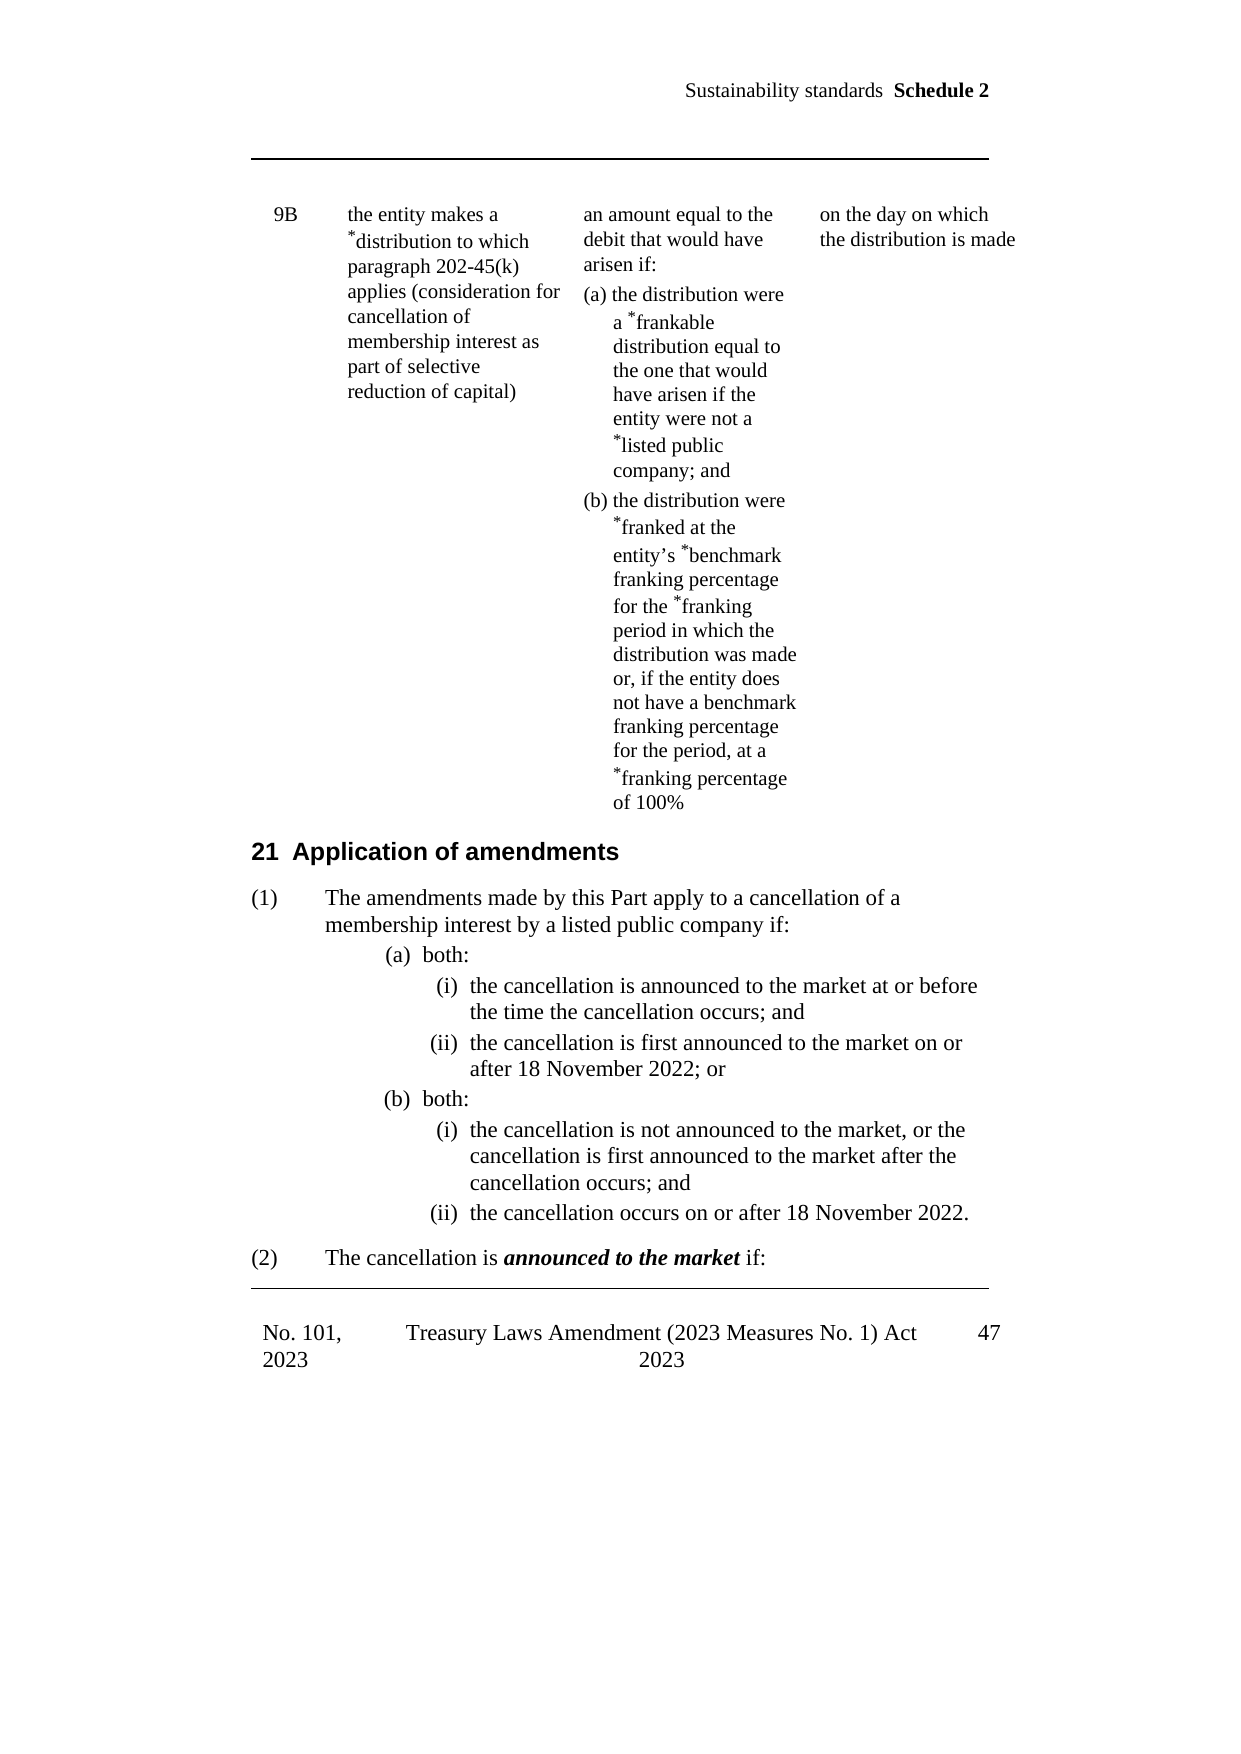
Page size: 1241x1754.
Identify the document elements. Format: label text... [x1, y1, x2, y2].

text (2) The cancellation is announced to the market if: [251, 1244, 989, 1271]
text (ii) the cancellation is first announced to the market on or after 18 November 2022; or [251, 1029, 989, 1081]
text (i) the cancellation is announced to the market at or before the time the cancellation occurs; and [251, 972, 989, 1024]
text (ii) the cancellation occurs on or after 18 November 2022. [251, 1199, 989, 1226]
text (a) both: [251, 941, 989, 968]
text 21 Application of amendments [251, 837, 989, 866]
text (i) the cancellation is not announced to the market, or the cancellation is first announced to the market after the cancellation occurs; and [251, 1116, 989, 1195]
text (1) The amendments made by this Part apply to a cancellation of a membership interest by a listed public company if: [251, 884, 989, 937]
table_header the entity makes a *distribution to which paragraph 202-45(k) applies (consideration for cancellation of membership interest as part of selective reduction of capital) [336, 195, 572, 814]
table_header an amount equal to the debit that would have arisen if: (a) the distribution were a *frankable distribution equal to the one that would have arisen if the entity were not a *listed public company; and (b) the distribution were *franked at the entity’s *benchmark franking percentage for the *franking period in which the distribution was made or, if the entity does not have a benchmark franking percentage for the period, at a *franking percentage of 100% [572, 195, 808, 814]
table_header on the day on which the distribution is made [809, 195, 1030, 814]
table_header 9B [262, 195, 336, 814]
text (b) both: [251, 1086, 989, 1112]
